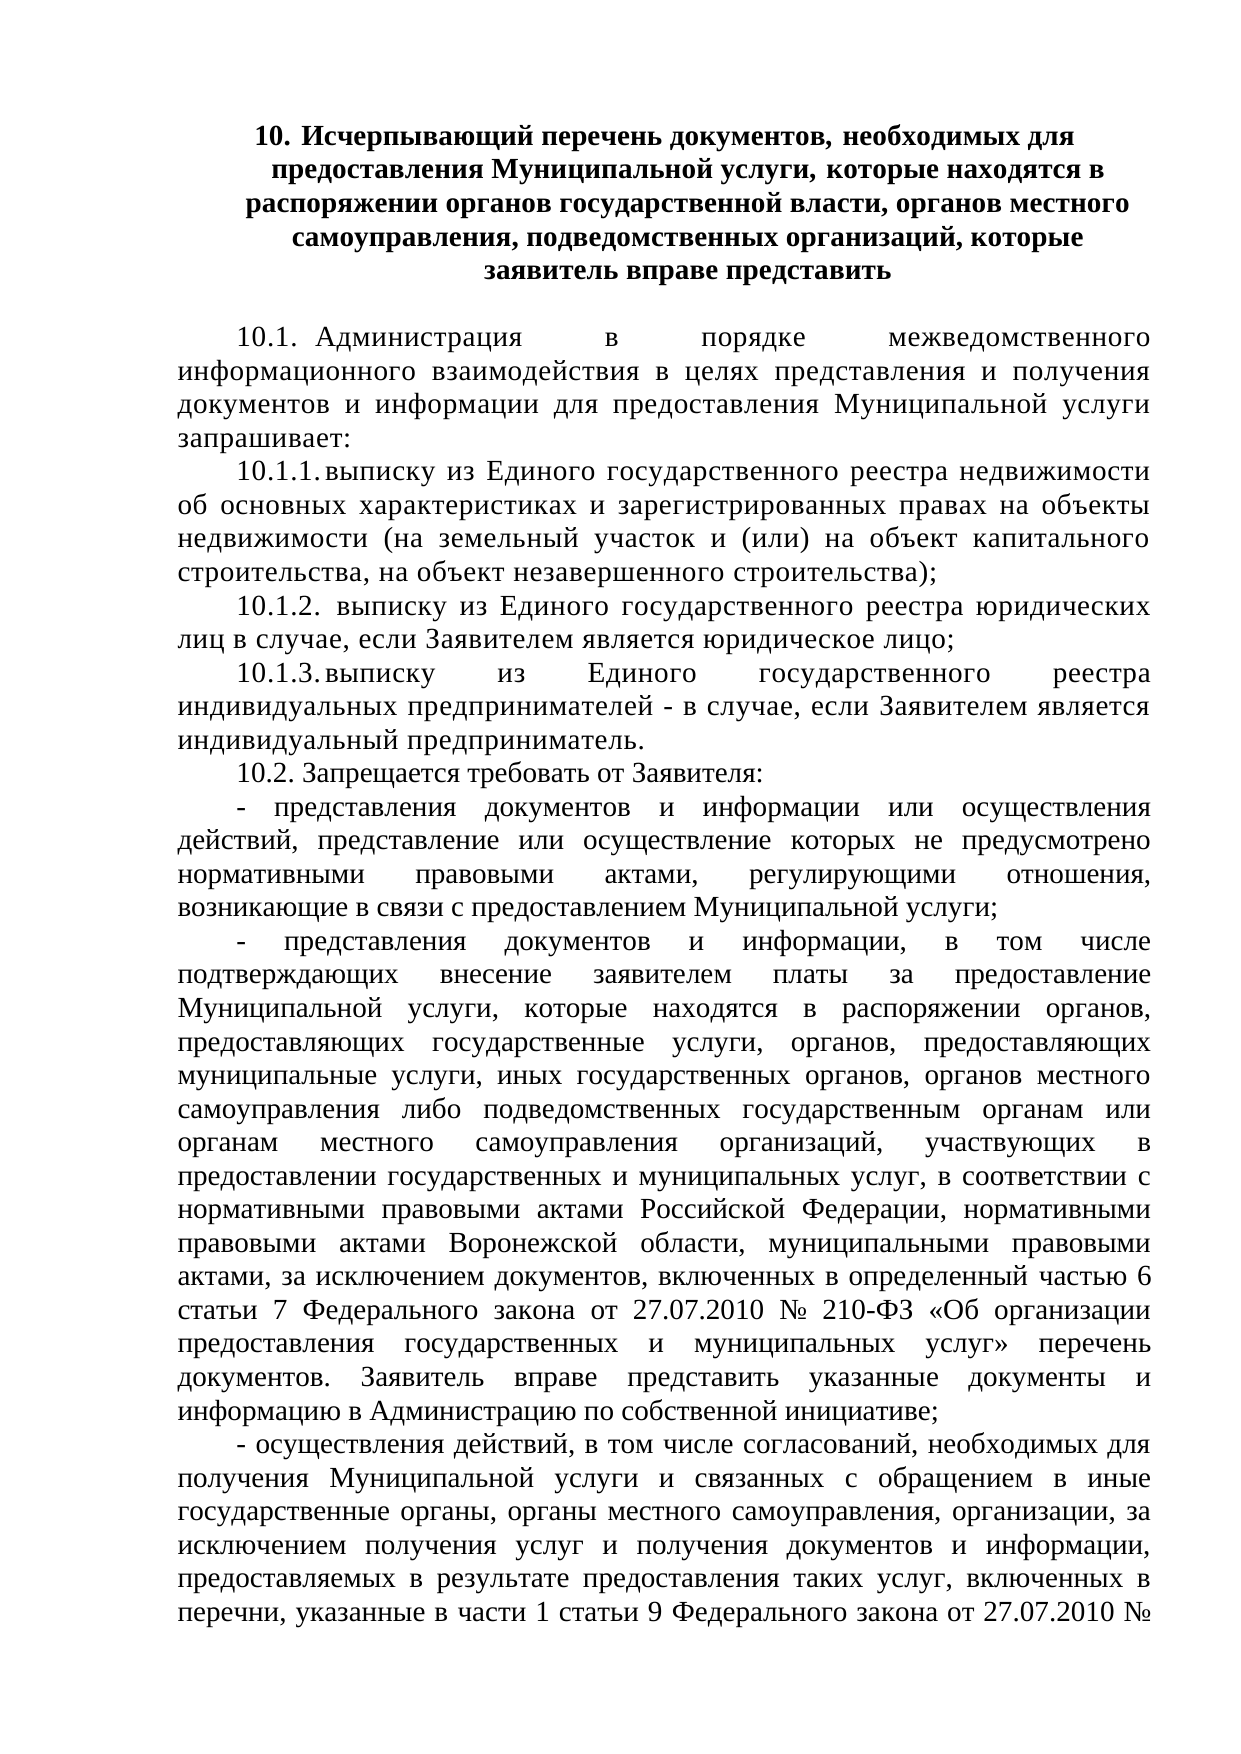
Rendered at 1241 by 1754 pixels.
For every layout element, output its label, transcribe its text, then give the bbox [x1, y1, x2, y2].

text - представления документов и информации, в том числе подтверждающих внесение заявителем платы за предоставление Муниципальной услуги, которые находятся в распоряжении органов, предоставляющих государственные услуги, органов, предоставляющих муниципальные услуги, иных государственных органов, органов местного самоуправления либо подведомственных государственным органам или органам местного самоуправления организаций, участвующих в предоставлении государственных и муниципальных услуг, в соответствии с нормативными правовыми актами Российской Федерации, нормативными правовыми актами Воронежской области, муниципальными правовыми актами, за исключением документов, включенных в определенный частью 6 статьи 7 Федерального закона от 27.07.2010 № 210-ФЗ «Об организации предоставления государственных и муниципальных услуг» перечень документов. Заявитель вправе представить указанные документы и информацию в Администрацию по собственной инициативе; [177, 923, 1152, 1426]
list выписку из Единого государственного реестра юридических лиц в случае, если Заявителем является юридическое лицо; [177, 588, 1152, 655]
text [177, 1426, 1152, 1627]
text - представления документов и информации или осуществления действий, представление или осуществление которых не предусмотрено нормативными правовыми актами, регулирующими отношения, возникающие в связи с предоставлением Муниципальной услуги; [177, 789, 1152, 923]
list выписку из Единого государственного реестра индивидуальных предпринимателей - в случае, если Заявителем является индивидуальный предприниматель. [177, 655, 1152, 755]
list выписку из Единого государственного реестра недвижимости об основных характеристиках и зарегистрированных правах на объекты недвижимости (на земельный участок и (или) на объект капитального строительства, на объект незавершенного строительства); [177, 453, 1152, 588]
list Исчерпывающий перечень документов, необходимых для предоставления Муниципальной услуги, которые находятся в распоряжении органов государственной власти, органов местного самоуправления, подведомственных организаций, которые заявитель вправе представить [177, 118, 1152, 286]
list Администрация в порядке межведомственного информационного взаимодействия в целях представления и получения документов и информации для предоставления Муниципальной услуги запрашивает: [177, 319, 1152, 453]
list 10.2. Запрещается требовать от Заявителя: [177, 755, 1152, 789]
